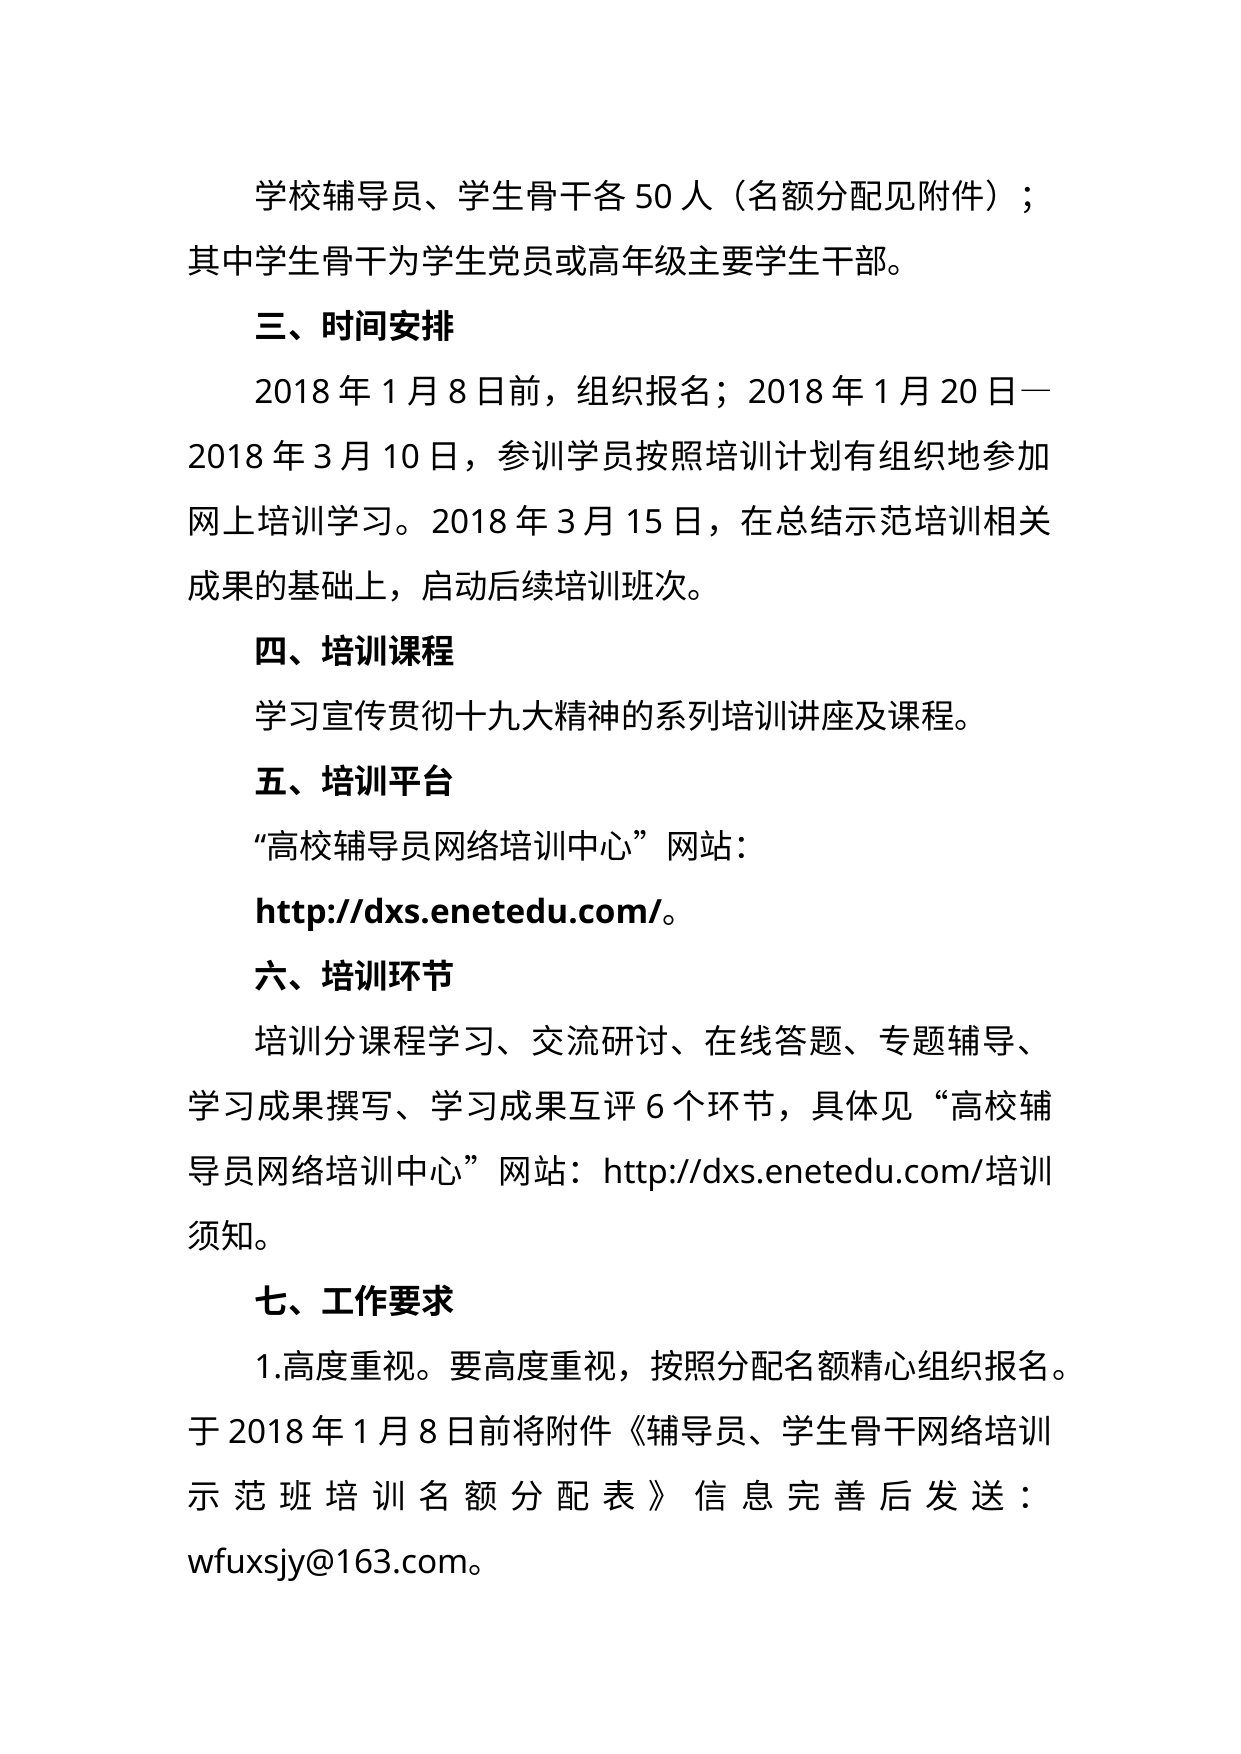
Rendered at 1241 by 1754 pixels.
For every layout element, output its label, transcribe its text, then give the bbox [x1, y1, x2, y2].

text 四、培训课程 [187, 617, 1053, 682]
text 1.高度重视。要高度重视，按照分配名额精心组织报名。于2018年1月8日前将附件《辅导员、学生骨干网络培训示范班培训名额分配表》信息完善后发送：wfuxsjy@163.com。 [187, 1332, 1053, 1592]
text 五、培训平台 [187, 747, 1053, 812]
text 七、工作要求 [187, 1267, 1053, 1332]
text 学校辅导员、学生骨干各50人（名额分配见附件）；其中学生骨干为学生党员或高年级主要学生干部。 [187, 162, 1053, 292]
text 学习宣传贯彻十九大精神的系列培训讲座及课程。 [187, 682, 1053, 747]
text 2018年 1月8日前，组织报名；2018年1月20日—2018年3月10日，参训学员按照培训计划有组织地参加网上培训学习。2018年3月15日，在总结示范培训相关成果的基础上，启动后续培训班次。 [187, 357, 1053, 617]
text 六、培训环节 [187, 942, 1053, 1007]
text http://dxs.enetedu.com/。 [187, 877, 1053, 942]
text 三、时间安排 [187, 292, 1053, 357]
text 培训分课程学习、交流研讨、在线答题、专题辅导、学习成果撰写、学习成果互评6个环节，具体见“高校辅导员网络培训中心”网站：http://dxs.enetedu.com/培训须知。 [187, 1007, 1053, 1267]
text “高校辅导员网络培训中心”网站： [187, 812, 1053, 877]
